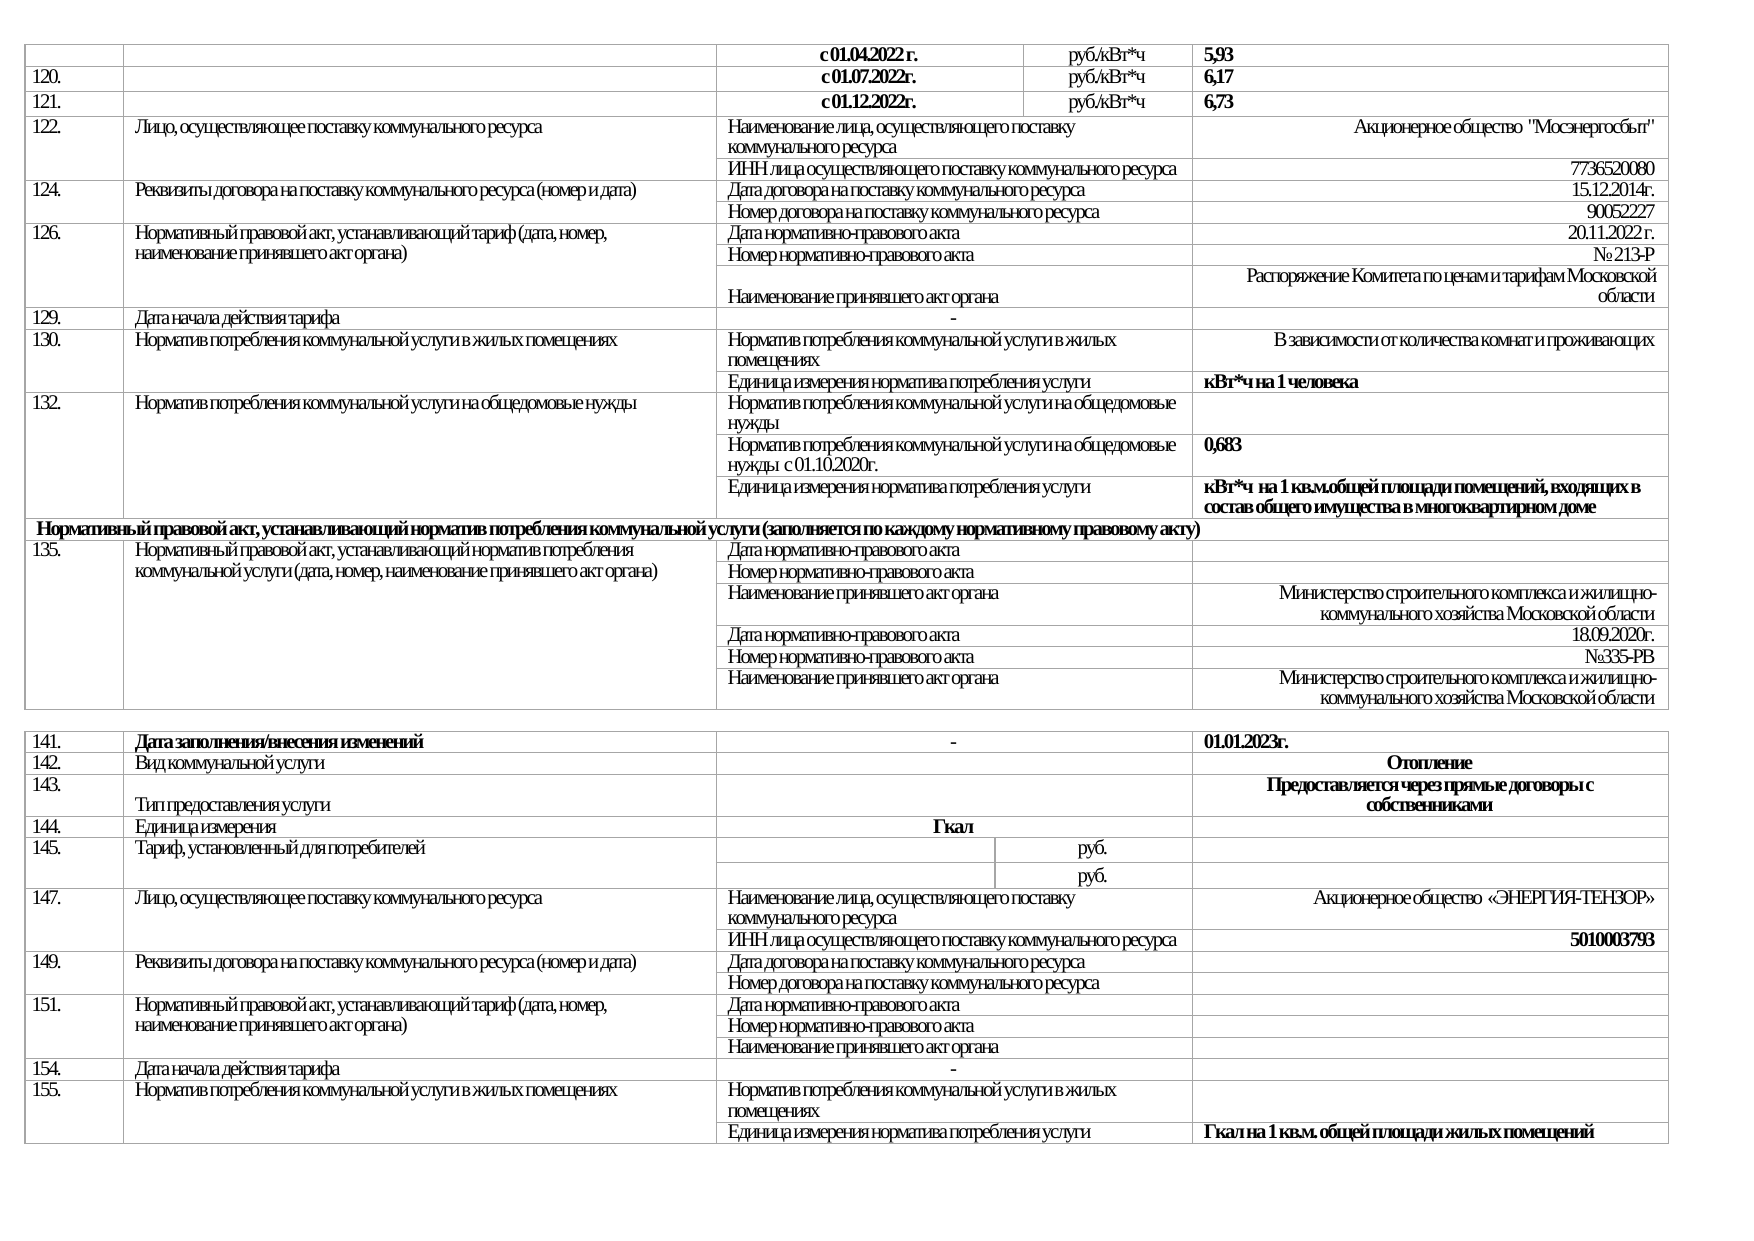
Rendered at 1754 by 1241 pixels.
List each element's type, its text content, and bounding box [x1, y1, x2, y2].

table_cell Нормативный правовой акт, устанавливающий тариф (дата, номер, наименование принявшего акт органа) [124, 995, 716, 1058]
table_cell ИНН лица осуществляющего поставку коммунального ресурса [717, 159, 1192, 179]
table_cell с 01.07.2022г. [717, 67, 1023, 91]
table_cell с 01.12.2022г. [717, 92, 1023, 116]
table_cell Норматив потребления коммунальной услуги в жилых помещениях [124, 330, 716, 392]
table_cell [26, 817, 123, 837]
table_cell руб. [996, 863, 1192, 887]
table_cell [1193, 838, 1668, 862]
table_cell Номер договора на поставку коммунального ресурса [717, 973, 1192, 994]
table_cell Предоставляется через прямые договоры с собственниками [1193, 775, 1668, 816]
table_cell [1193, 308, 1668, 329]
table_cell 15.12.2014г. [1193, 181, 1668, 201]
table_cell [717, 775, 1192, 816]
table_cell Норматив потребления коммунальной услуги в жилых помещениях [717, 1081, 1192, 1122]
table_cell 6,73 [1193, 92, 1668, 116]
table_header Дата заполнения/внесения изменений [124, 732, 716, 752]
table_header - [717, 732, 1192, 752]
table_cell Дата нормативно-правового акта [717, 541, 1192, 561]
table_cell Норматив потребления коммунальной услуги на общедомовые нужды [717, 393, 1192, 434]
table_cell Наименование принявшего акт органа [717, 266, 1192, 307]
table_cell Единица измерения норматива потребления услуги [717, 372, 1192, 392]
table_cell Реквизиты договора на поставку коммунального ресурса (номер и дата) [124, 952, 716, 994]
table_cell Отопление [1193, 753, 1668, 774]
table_cell 90052227 [1193, 202, 1668, 222]
table_cell Номер нормативно-правового акта [717, 1016, 1192, 1037]
table_cell [26, 952, 123, 994]
table_cell ИНН лица осуществляющего поставку коммунального ресурса [717, 930, 1192, 951]
table_cell Лицо, осуществляющее поставку коммунального ресурса [124, 889, 716, 951]
table_cell 7736520080 [1193, 159, 1668, 179]
table_cell [26, 117, 123, 179]
table_cell 6,17 [1193, 67, 1668, 91]
table_cell [26, 1059, 123, 1079]
table_cell Единица измерения [124, 817, 716, 837]
table_cell [26, 308, 123, 329]
table_cell Дата начала действия тарифа [124, 1059, 716, 1079]
table_cell кВт*ч на 1 человека [1193, 372, 1668, 392]
table_cell Наименование принявшего акт органа [717, 584, 1192, 624]
table_cell [124, 92, 716, 116]
table_cell Наименование лица, осуществляющего поставку коммунального ресурса [717, 889, 1192, 929]
table_cell [26, 889, 123, 951]
table_cell Номер нормативно-правового акта [717, 562, 1192, 582]
table_cell руб./кВт*ч [1024, 45, 1192, 66]
table_cell Номер нормативно-правового акта [717, 647, 1192, 667]
table_cell Реквизиты договора на поставку коммунального ресурса (номер и дата) [124, 181, 716, 222]
table_cell Номер нормативно-правового акта [717, 245, 1192, 265]
table_cell Номер договора на поставку коммунального ресурса [717, 202, 1192, 222]
table_cell Дата начала действия тарифа [124, 308, 716, 329]
table_cell [1193, 817, 1668, 837]
table_cell [1193, 1038, 1668, 1058]
table_cell Акционерное общество "Мосэнергосбыт" [1193, 117, 1668, 158]
table_cell Гкал [717, 817, 1192, 837]
table_cell Акционерное общество «ЭНЕРГИЯ-ТЕНЗОР» [1193, 889, 1668, 929]
table_cell [26, 995, 123, 1058]
table_cell Дата договора на поставку коммунального ресурса [717, 952, 1192, 972]
table_cell [1193, 1016, 1668, 1037]
table_cell № 213-Р [1193, 245, 1668, 265]
table_cell [26, 45, 123, 66]
table_cell [26, 753, 123, 774]
table_cell №335-РВ [1193, 647, 1668, 667]
table_cell [26, 775, 123, 816]
table_cell 0,683 [1193, 435, 1668, 476]
table_cell Норматив потребления коммунальной услуги в жилых помещениях [717, 330, 1192, 371]
table_cell [1193, 952, 1668, 972]
table_cell Дата договора на поставку коммунального ресурса [717, 181, 1192, 201]
table_cell [26, 67, 123, 91]
table_cell Дата нормативно-правового акта [717, 626, 1192, 646]
table_cell Вид коммунальной услуги [124, 753, 716, 774]
table_cell Тариф, установленный для потребителей [124, 838, 716, 887]
table_cell Норматив потребления коммунальной услуги на общедомовые нужды с 01.10.2020г. [717, 435, 1192, 476]
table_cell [717, 1123, 1192, 1143]
table_cell Тип предоставления услуги [124, 775, 716, 816]
table_cell Норматив потребления коммунальной услуги на общедомовые нужды [124, 393, 716, 518]
table_cell В зависимости от количества комнат и проживающих [1193, 330, 1668, 371]
table_cell [717, 863, 994, 887]
table_cell [1193, 393, 1668, 434]
table_cell [1193, 1081, 1668, 1122]
table_cell Дата нормативно-правового акта [717, 224, 1192, 244]
table_cell 20.11.2022 г. [1193, 224, 1668, 244]
table_cell [26, 393, 123, 518]
table_cell руб./кВт*ч [1024, 92, 1192, 116]
table_cell [26, 330, 123, 392]
table_cell [26, 1081, 123, 1143]
table_cell [26, 92, 123, 116]
table_cell 5,93 [1193, 45, 1668, 66]
table_cell с 01.04.2022 г. [717, 45, 1023, 66]
table_cell [1193, 1059, 1668, 1079]
table_cell [1193, 541, 1668, 561]
table_cell Нормативный правовой акт, устанавливающий норматив потребления коммунальной услуги (заполняется по каждому нормативному правовому акту) [26, 519, 1668, 539]
table_header [26, 732, 123, 752]
table_cell Наименование принявшего акт органа [717, 1038, 1192, 1058]
table_cell 18.09.2020г. [1193, 626, 1668, 646]
table_cell - [717, 308, 1192, 329]
table_cell [124, 67, 716, 91]
table_cell [26, 181, 123, 222]
table_cell Наименование принявшего акт органа [717, 669, 1192, 709]
table_cell [717, 753, 1192, 774]
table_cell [124, 45, 716, 66]
table_cell Гкал на 1 кв.м. общей площади жилых помещений [1193, 1123, 1668, 1143]
table_header 01.01.2023г. [1193, 732, 1668, 752]
table_cell Министерство строительного комплекса и жилищно-коммунального хозяйства Московской области [1193, 669, 1668, 709]
table_cell Министерство строительного комплекса и жилищно-коммунального хозяйства Московской области [1193, 584, 1668, 624]
table_cell [1193, 995, 1668, 1015]
table_cell [26, 838, 123, 887]
table_cell [1193, 863, 1668, 887]
table_cell руб./кВт*ч [1024, 67, 1192, 91]
table_cell [1193, 562, 1668, 582]
table_cell Норматив потребления коммунальной услуги в жилых помещениях [124, 1081, 716, 1143]
table_cell руб. [996, 838, 1192, 862]
table_cell Наименование лица, осуществляющего поставку коммунального ресурса [717, 117, 1192, 158]
table_cell Дата нормативно-правового акта [717, 995, 1192, 1015]
table_cell Нормативный правовой акт, устанавливающий норматив потребления коммунальной услуги (дата, номер, наименование принявшего акт органа) [124, 541, 716, 709]
table_cell Нормативный правовой акт, устанавливающий тариф (дата, номер, наименование принявшего акт органа) [124, 224, 716, 307]
table_cell Единица измерения норматива потребления услуги [717, 477, 1192, 518]
table_cell Распоряжение Комитета по ценам и тарифам Московской области [1193, 266, 1668, 307]
table_cell [26, 541, 123, 709]
table_cell кВт*ч на 1 кв.м.общей площади помещений, входящих в состав общего имущества в многоквартирном доме [1193, 477, 1668, 518]
table_cell 5010003793 [1193, 930, 1668, 951]
table_cell [1193, 973, 1668, 994]
table_cell [26, 224, 123, 307]
table_cell Лицо, осуществляющее поставку коммунального ресурса [124, 117, 716, 179]
table_cell [717, 838, 994, 862]
table_cell - [717, 1059, 1192, 1079]
